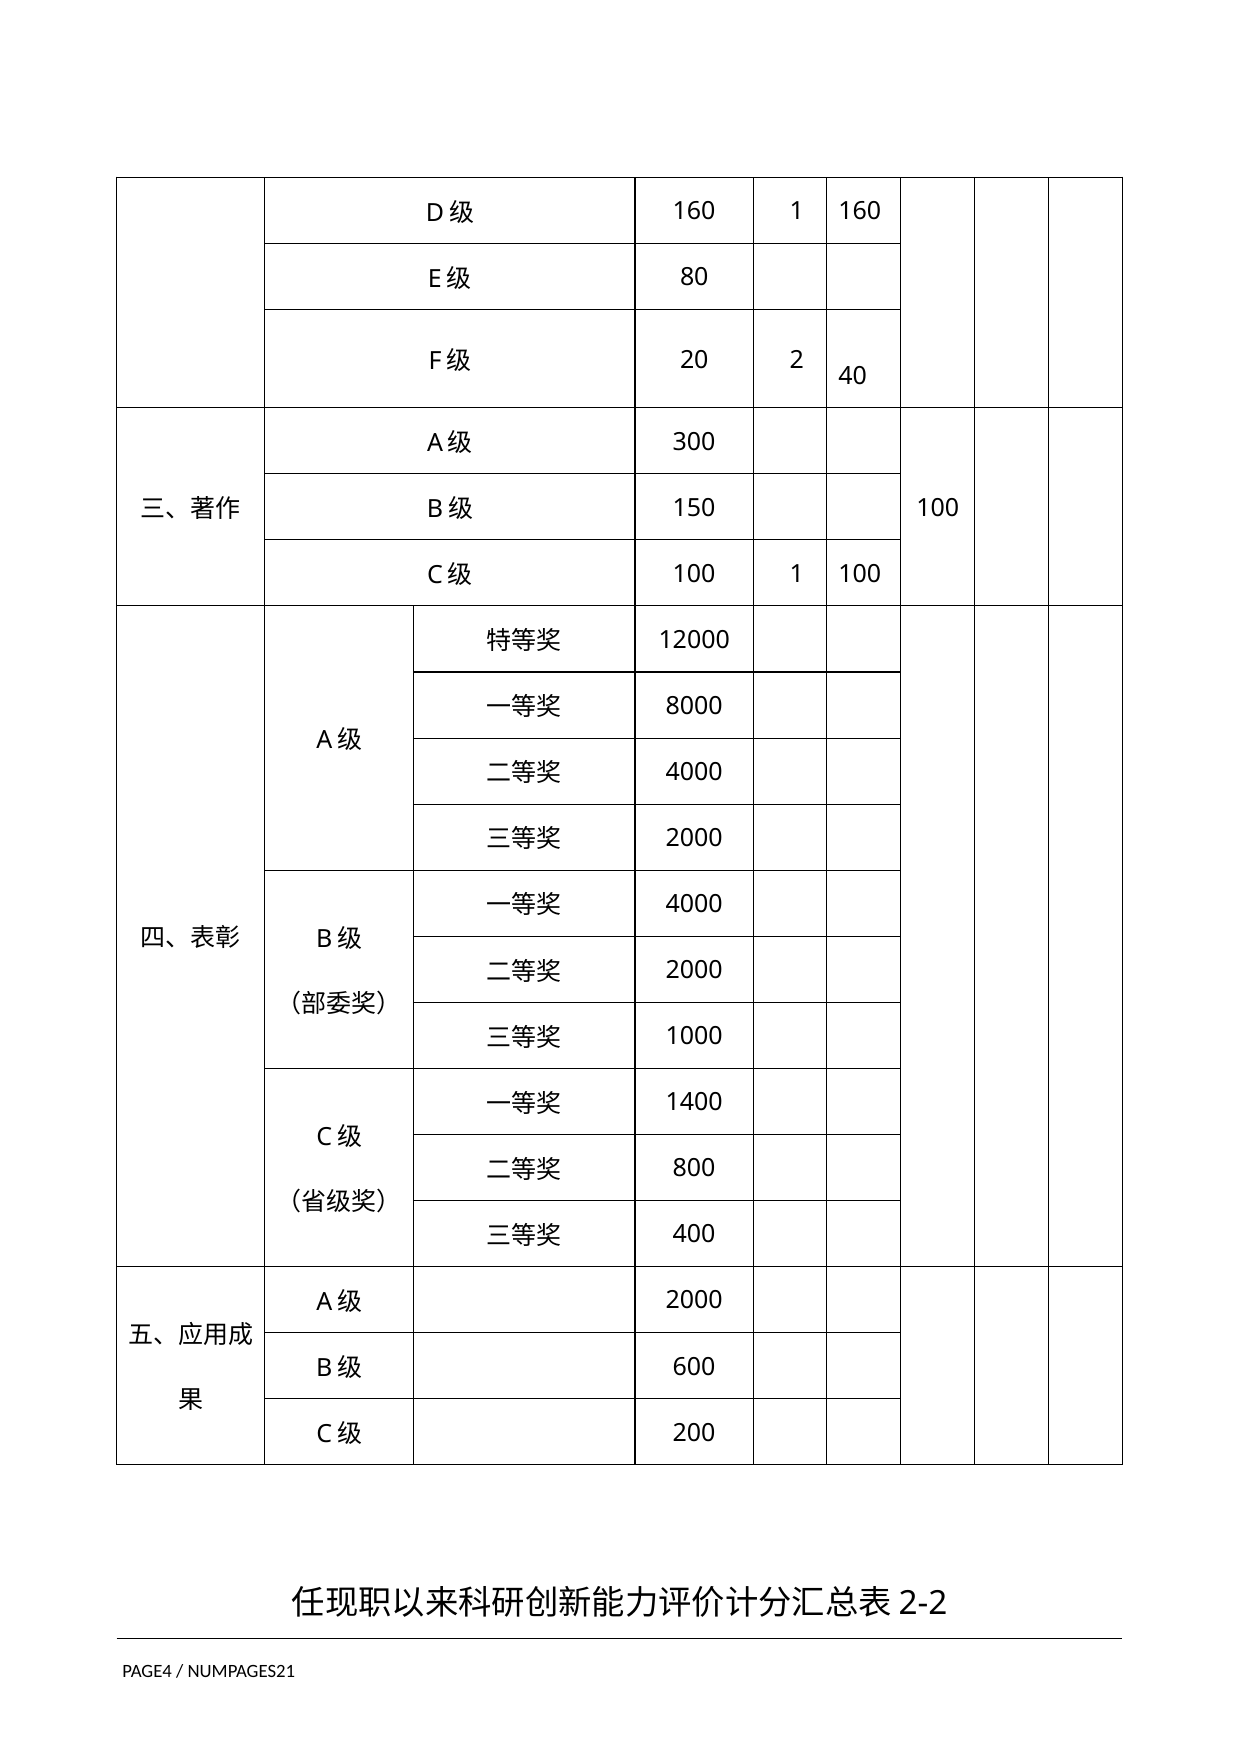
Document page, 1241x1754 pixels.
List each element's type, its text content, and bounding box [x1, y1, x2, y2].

table_cell [754, 1399, 826, 1464]
table_cell [827, 1333, 900, 1398]
table_cell 20 [636, 310, 753, 407]
table_cell 三等奖 [414, 1003, 634, 1068]
table_cell 二等奖 [414, 937, 634, 1002]
table_cell [901, 606, 974, 1266]
table_cell A级 [265, 408, 634, 473]
table_cell 12000 [636, 606, 753, 671]
table_cell [975, 1267, 1048, 1464]
table_cell B级 [265, 1333, 413, 1398]
table_cell [414, 1333, 634, 1398]
table_cell 三等奖 [414, 805, 634, 869]
table_cell 150 [636, 474, 753, 539]
table_cell A级 [265, 606, 413, 869]
table_cell [975, 408, 1048, 605]
table_cell 一等奖 [414, 673, 634, 737]
table_cell 特等奖 [414, 606, 634, 671]
table_cell [827, 1135, 900, 1200]
table_cell [827, 805, 900, 869]
table_cell [754, 1003, 826, 1068]
table_cell B级 [265, 474, 634, 539]
table_cell 40 [827, 310, 900, 407]
table_cell [1049, 408, 1122, 605]
table_cell [827, 673, 900, 737]
table_cell [827, 244, 900, 309]
table_cell [827, 1201, 900, 1266]
table_cell [754, 244, 826, 309]
table_cell [754, 474, 826, 539]
table_cell 300 [636, 408, 753, 473]
table_cell [827, 606, 900, 671]
table_cell 2000 [636, 1267, 753, 1332]
table_cell [414, 1267, 634, 1332]
table_cell [754, 1135, 826, 1200]
table_cell 2 [754, 310, 826, 407]
table_cell 200 [636, 1399, 753, 1464]
table_cell [754, 1069, 826, 1134]
table_cell 100 [901, 408, 974, 605]
table_cell 1 [754, 540, 826, 605]
table_cell 4000 [636, 871, 753, 936]
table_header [117, 1563, 1122, 1638]
table_cell [754, 606, 826, 671]
table_cell 100 [827, 540, 900, 605]
table_cell 80 [636, 244, 753, 309]
table_cell 三等奖 [414, 1201, 634, 1266]
table_cell 2000 [636, 937, 753, 1002]
table_cell [754, 673, 826, 737]
table_cell 1 [754, 178, 826, 243]
table_cell 2000 [636, 805, 753, 869]
table_cell 160 [636, 178, 753, 243]
table_cell C级 [265, 1399, 413, 1464]
table_cell C级 （省级奖） [265, 1069, 413, 1266]
table_cell [754, 937, 826, 1002]
table_cell [975, 606, 1048, 1266]
table_cell E级 [265, 244, 634, 309]
table_cell [901, 1267, 974, 1464]
table_cell 三、著作 [117, 408, 264, 605]
table_cell A级 [265, 1267, 413, 1332]
table_cell [754, 1201, 826, 1266]
table_cell [1049, 606, 1122, 1266]
table_cell [827, 1399, 900, 1464]
table_cell 160 [827, 178, 900, 243]
table_cell 二等奖 [414, 1135, 634, 1200]
table_cell 一等奖 [414, 1069, 634, 1134]
table_cell [754, 739, 826, 803]
table_cell [754, 871, 826, 936]
table_cell 400 [636, 1201, 753, 1266]
table_cell D级 [265, 178, 634, 243]
table_cell [827, 1267, 900, 1332]
table_cell [754, 408, 826, 473]
table_cell [827, 937, 900, 1002]
table_cell [754, 805, 826, 869]
table_cell [414, 1399, 634, 1464]
table_cell [827, 1069, 900, 1134]
table_cell [754, 1333, 826, 1398]
table_cell [827, 408, 900, 473]
table_cell 4000 [636, 739, 753, 803]
table_cell F级 [265, 310, 634, 407]
table_cell 600 [636, 1333, 753, 1398]
table_cell 一等奖 [414, 871, 634, 936]
table_cell C级 [265, 540, 634, 605]
table_cell 100 [636, 540, 753, 605]
table_cell [754, 1267, 826, 1332]
table_cell 四、表彰 [117, 606, 264, 1266]
table_cell B级 （部委奖） [265, 871, 413, 1068]
table_cell [827, 871, 900, 936]
table_cell 800 [636, 1135, 753, 1200]
table_cell 五、应用成果 [117, 1267, 264, 1464]
table_cell 1000 [636, 1003, 753, 1068]
table_cell [827, 1003, 900, 1068]
table_cell 1400 [636, 1069, 753, 1134]
table_cell [827, 474, 900, 539]
table_cell 二等奖 [414, 739, 634, 803]
table_cell 8000 [636, 673, 753, 737]
table_cell [1049, 1267, 1122, 1464]
table_cell [827, 739, 900, 803]
